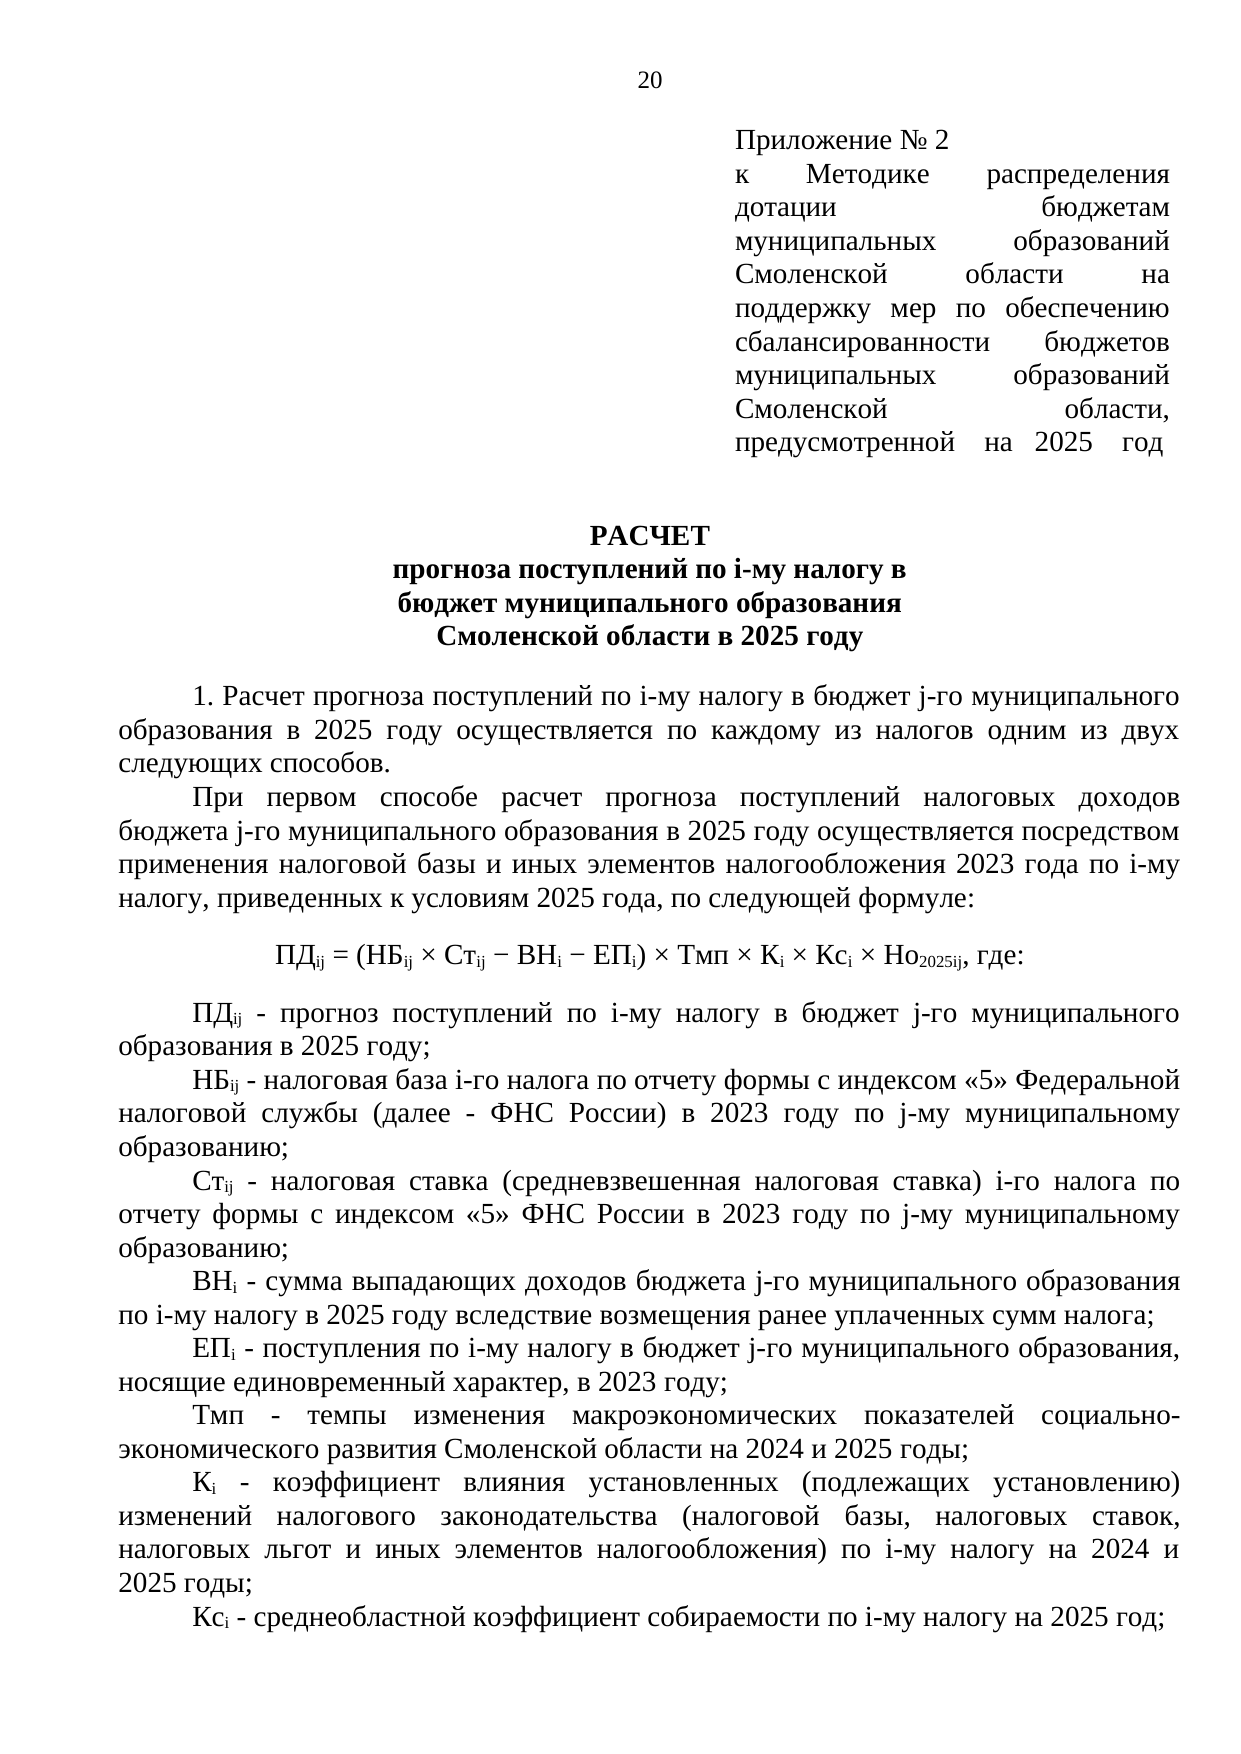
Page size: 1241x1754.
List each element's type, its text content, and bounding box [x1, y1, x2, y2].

text ВНi - сумма выпадающих доходов бюджета j-го муниципального образования по i-му налогу в 2025 году вследствие возмещения ранее уплаченных сумм налога; [118, 1263, 1181, 1330]
text При первом способе расчет прогноза поступлений налоговых доходов бюджета j-го муниципального образования в 2025 году осуществляется посредством применения налоговой базы и иных элементов налогообложения 2023 года по i-му налогу, приведенных к условиям 2025 года, по следующей формуле: [118, 779, 1181, 913]
title прогноза поступлений по i-му налогу в [118, 551, 1181, 585]
text Кi - коэффициент влияния установленных (подлежащих установлению) изменений налогового законодательства (налоговой базы, налоговых ставок, налоговых льгот и иных элементов налогообложения) по i-му налогу на 2024 и 2025 годы; [118, 1464, 1181, 1599]
text ПДij - прогноз поступлений по i-му налогу в бюджет j-го муниципального образования в 2025 году; [118, 995, 1181, 1062]
title Смоленской области в 2025 году [118, 618, 1181, 652]
text Ксi - среднеобластной коэффициент собираемости по i-му налогу на 2025 год; [118, 1599, 1181, 1632]
text Тмп - темпы изменения макроэкономических показателей социально-экономического развития Смоленской области на 2024 и 2025 годы; [118, 1397, 1181, 1464]
text НБij - налоговая база i-го налога по отчету формы с индексом «5» Федеральной налоговой службы (далее - ФНС России) в 2023 году по j-му муниципальному образованию; [118, 1062, 1181, 1163]
table_header Приложение № 2 к Методике распределения дотации бюджетам муниципальных образований Смоленской области на поддержку мер по обеспечению сбалансированности бюджетов муниципальных образований Смоленской области, предусмотренной на 2025 год [724, 123, 1181, 458]
title РАСЧЕТ [118, 518, 1181, 551]
text Стij - налоговая ставка (средневзвешенная налоговая ставка) i-го налога по отчету формы с индексом «5» ФНС России в 2023 году по j-му муниципальному образованию; [118, 1163, 1181, 1263]
text ЕПi - поступления по i-му налогу в бюджет j-го муниципального образования, носящие единовременный характер, в 2023 году; [118, 1330, 1181, 1397]
text 1. Расчет прогноза поступлений по i-му налогу в бюджет j-го муниципального образования в 2025 году осуществляется по каждому из налогов одним из двух следующих способов. [118, 678, 1181, 779]
title бюджет муниципального образования [118, 585, 1181, 618]
text ПДij = (НБij × Стij − ВНi − ЕПi) × Тмп × Кi × Ксi × Но2025ij, где: [118, 937, 1181, 971]
